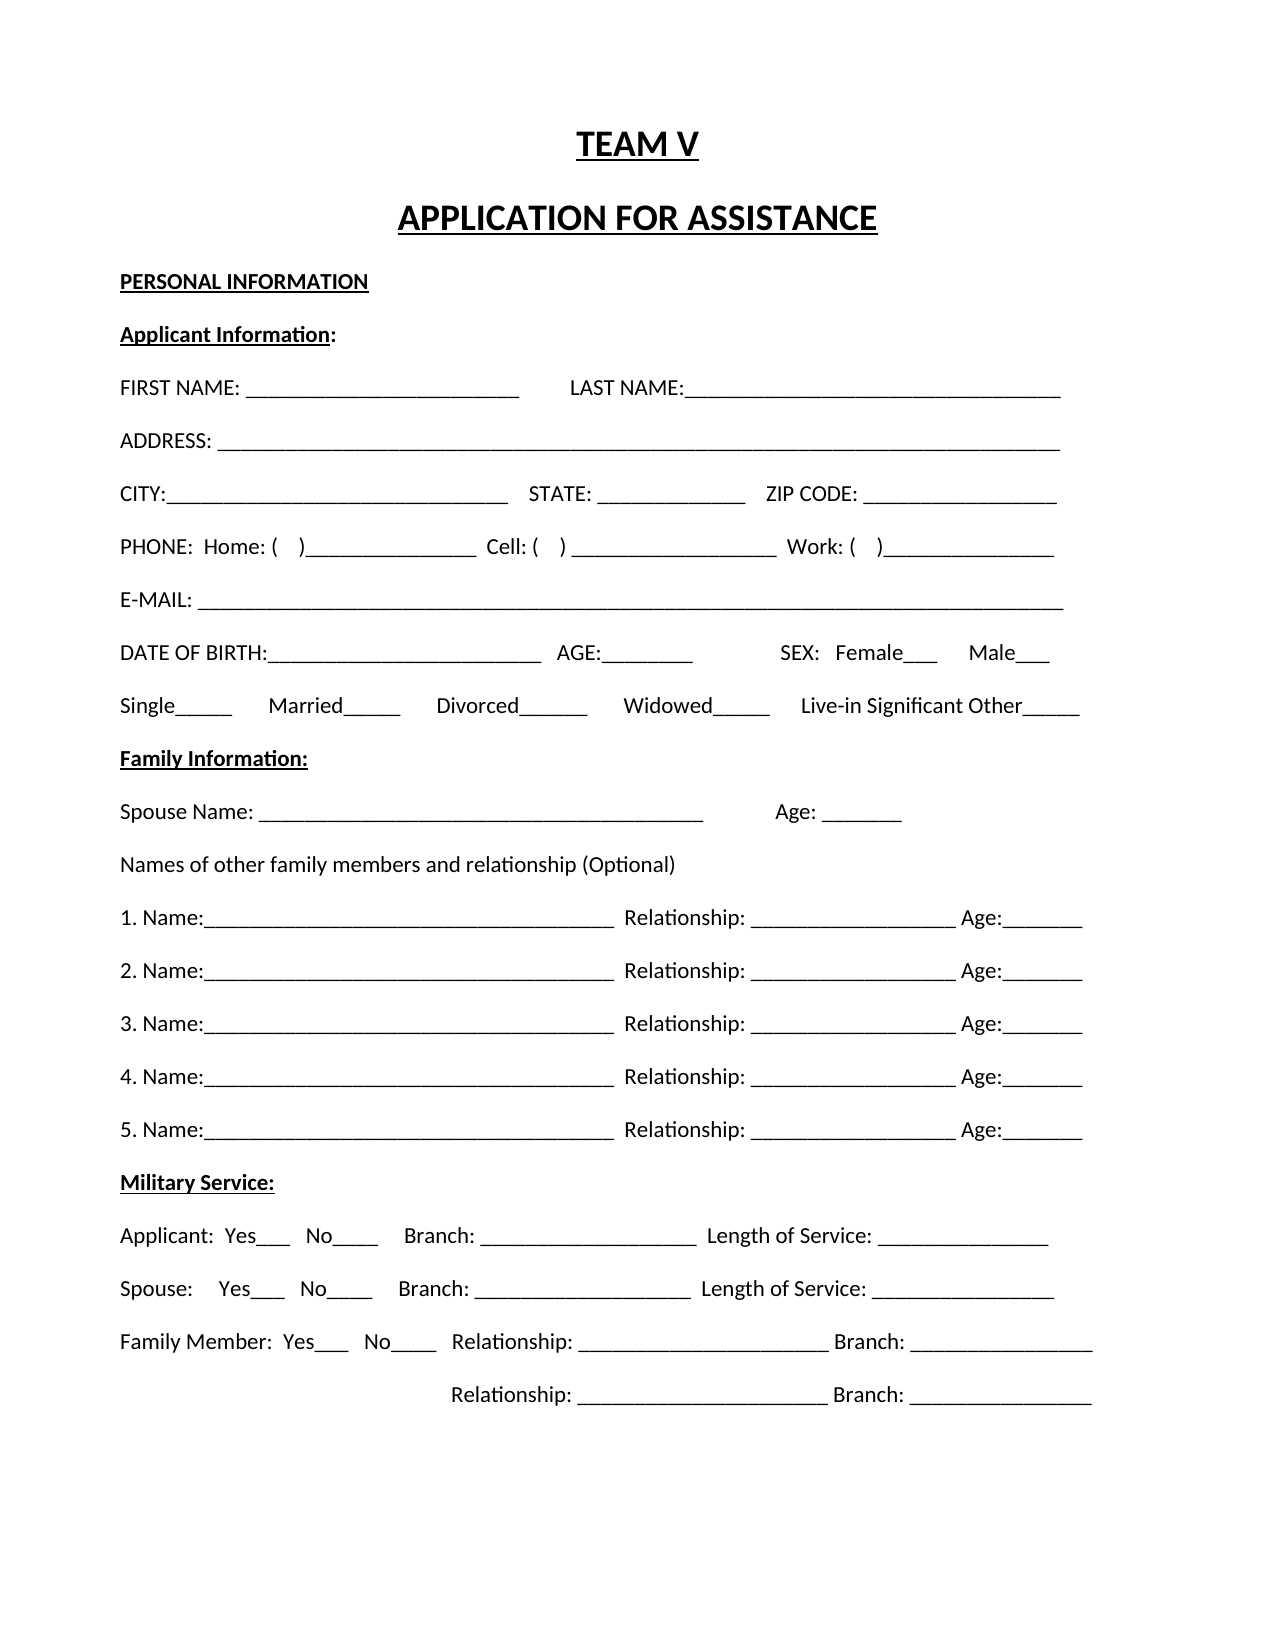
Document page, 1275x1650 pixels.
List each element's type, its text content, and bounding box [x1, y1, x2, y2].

text TEAM V [120, 120, 1155, 166]
text 3. Name:____________________________________ Relationship: __________________ Age:_______ [120, 1009, 1155, 1037]
text 1. Name:____________________________________ Relationship: __________________ Age:_______ [120, 903, 1155, 931]
text 2. Name:____________________________________ Relationship: __________________ Age:_______ [120, 956, 1155, 984]
text Names of other family members and relationship (Optional) [120, 850, 1155, 878]
text Military Service: [120, 1168, 1155, 1196]
text Applicant: Yes___ No____ Branch: ___________________ Length of Service: _______________ [120, 1221, 1155, 1249]
text Spouse: Yes___ No____ Branch: ___________________ Length of Service: ________________ [120, 1274, 1155, 1302]
text Family Member: Yes___ No____ Relationship: ______________________ Branch: ________________ [120, 1327, 1155, 1356]
text Spouse Name: _______________________________________ Age: _______ [120, 797, 1155, 825]
text PERSONAL INFORMATION [120, 267, 1155, 295]
text Family Information: [120, 744, 1155, 772]
text E-MAIL: ____________________________________________________________________________ [120, 585, 1155, 613]
text 4. Name:____________________________________ Relationship: __________________ Age:_______ [120, 1062, 1155, 1090]
text Single_____ Married_____ Divorced______ Widowed_____ Live-in Significant Other_____ [120, 691, 1155, 719]
text Relationship: ______________________ Branch: ________________ [120, 1381, 1155, 1408]
text FIRST NAME: ________________________ LAST NAME:_________________________________ [120, 373, 1155, 401]
text DATE OF BIRTH:________________________ AGE:________ SEX: Female___ Male___ [120, 638, 1155, 666]
text PHONE: Home: ( )_______________ Cell: ( ) __________________ Work: ( )_______________ [120, 532, 1155, 560]
text ADDRESS: __________________________________________________________________________ [120, 426, 1155, 454]
text CITY:______________________________ STATE: _____________ ZIP CODE: _________________ [120, 479, 1155, 507]
text 5. Name:____________________________________ Relationship: __________________ Age:_______ [120, 1115, 1155, 1143]
text Applicant Information: [120, 320, 1155, 348]
text APPLICATION FOR ASSISTANCE [120, 193, 1155, 239]
